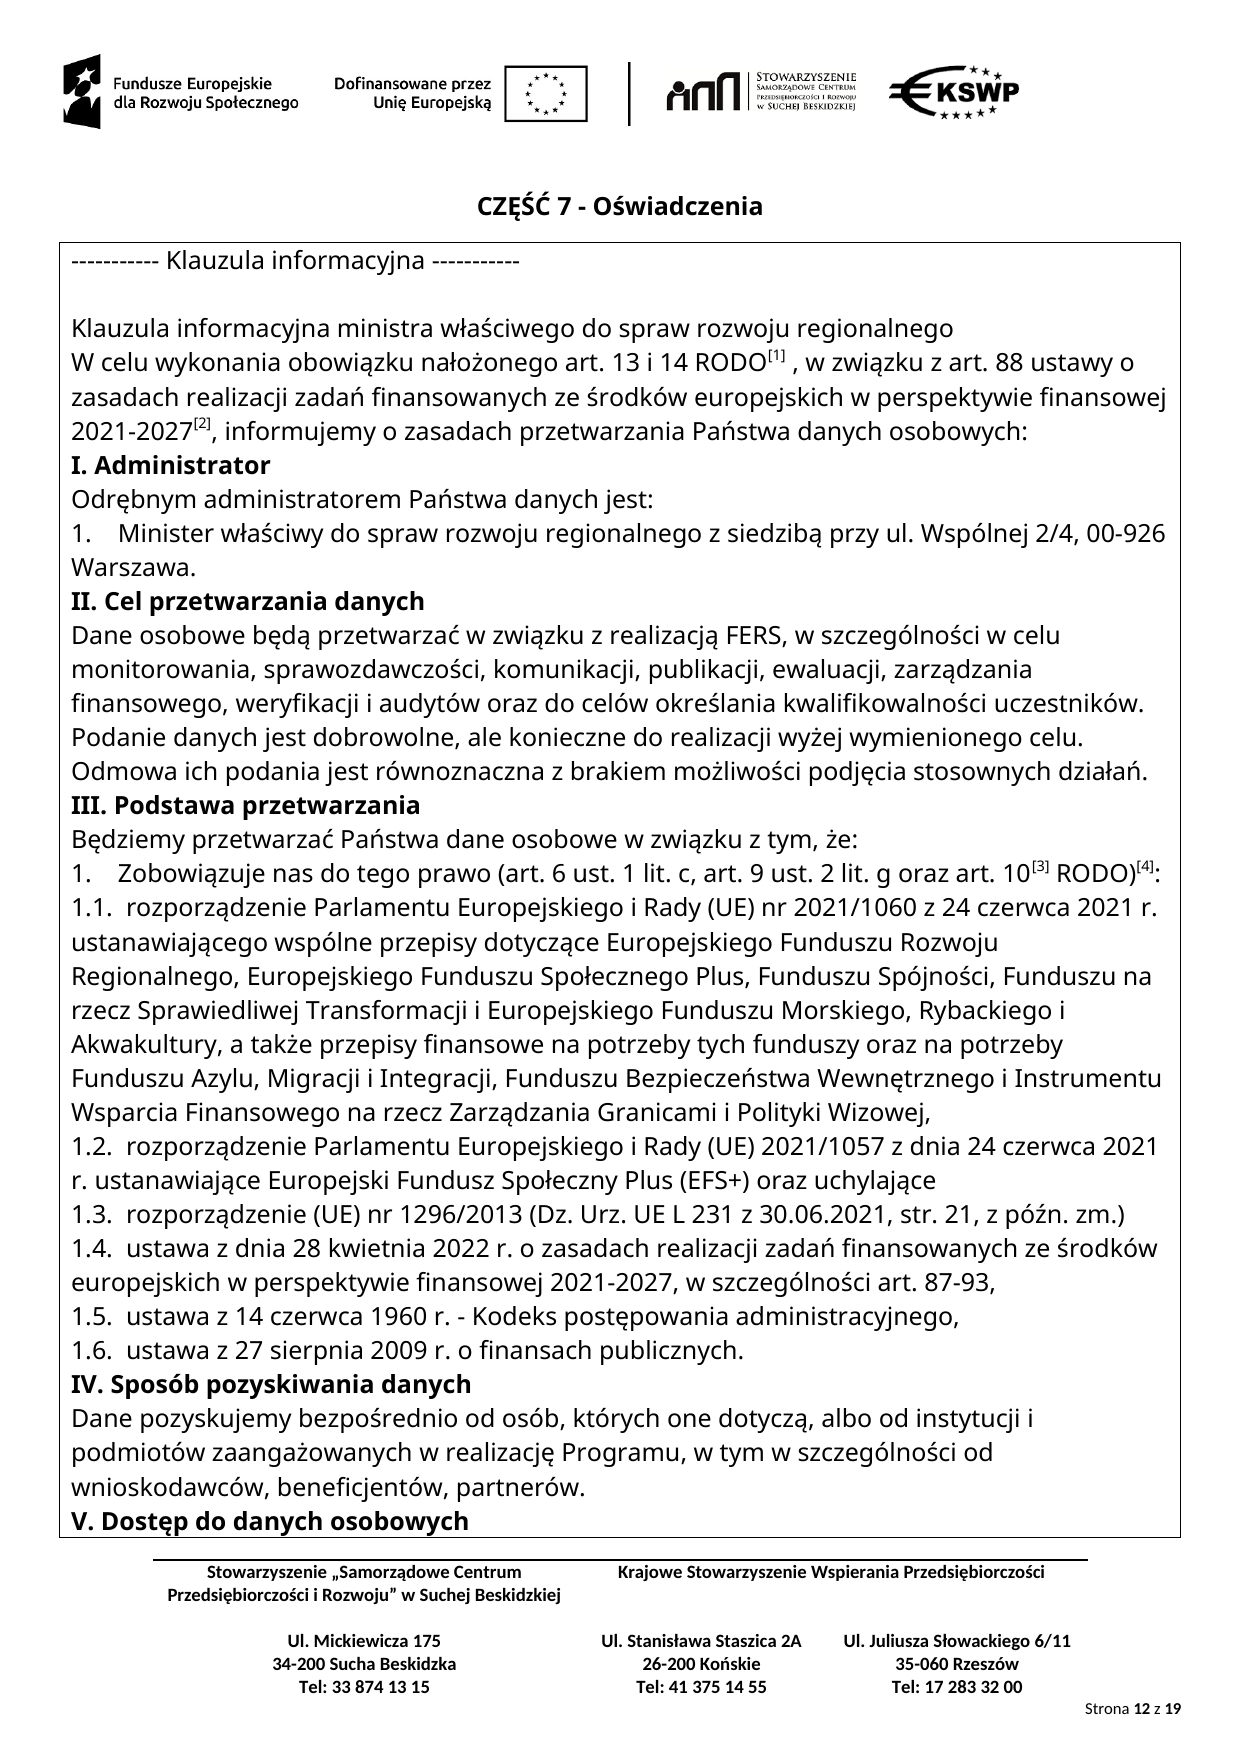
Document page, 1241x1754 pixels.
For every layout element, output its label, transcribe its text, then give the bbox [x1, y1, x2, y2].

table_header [60, 243, 1180, 1537]
text CZĘŚĆ 7 - Oświadczenia [59, 188, 1181, 222]
picture [59, 47, 1025, 138]
